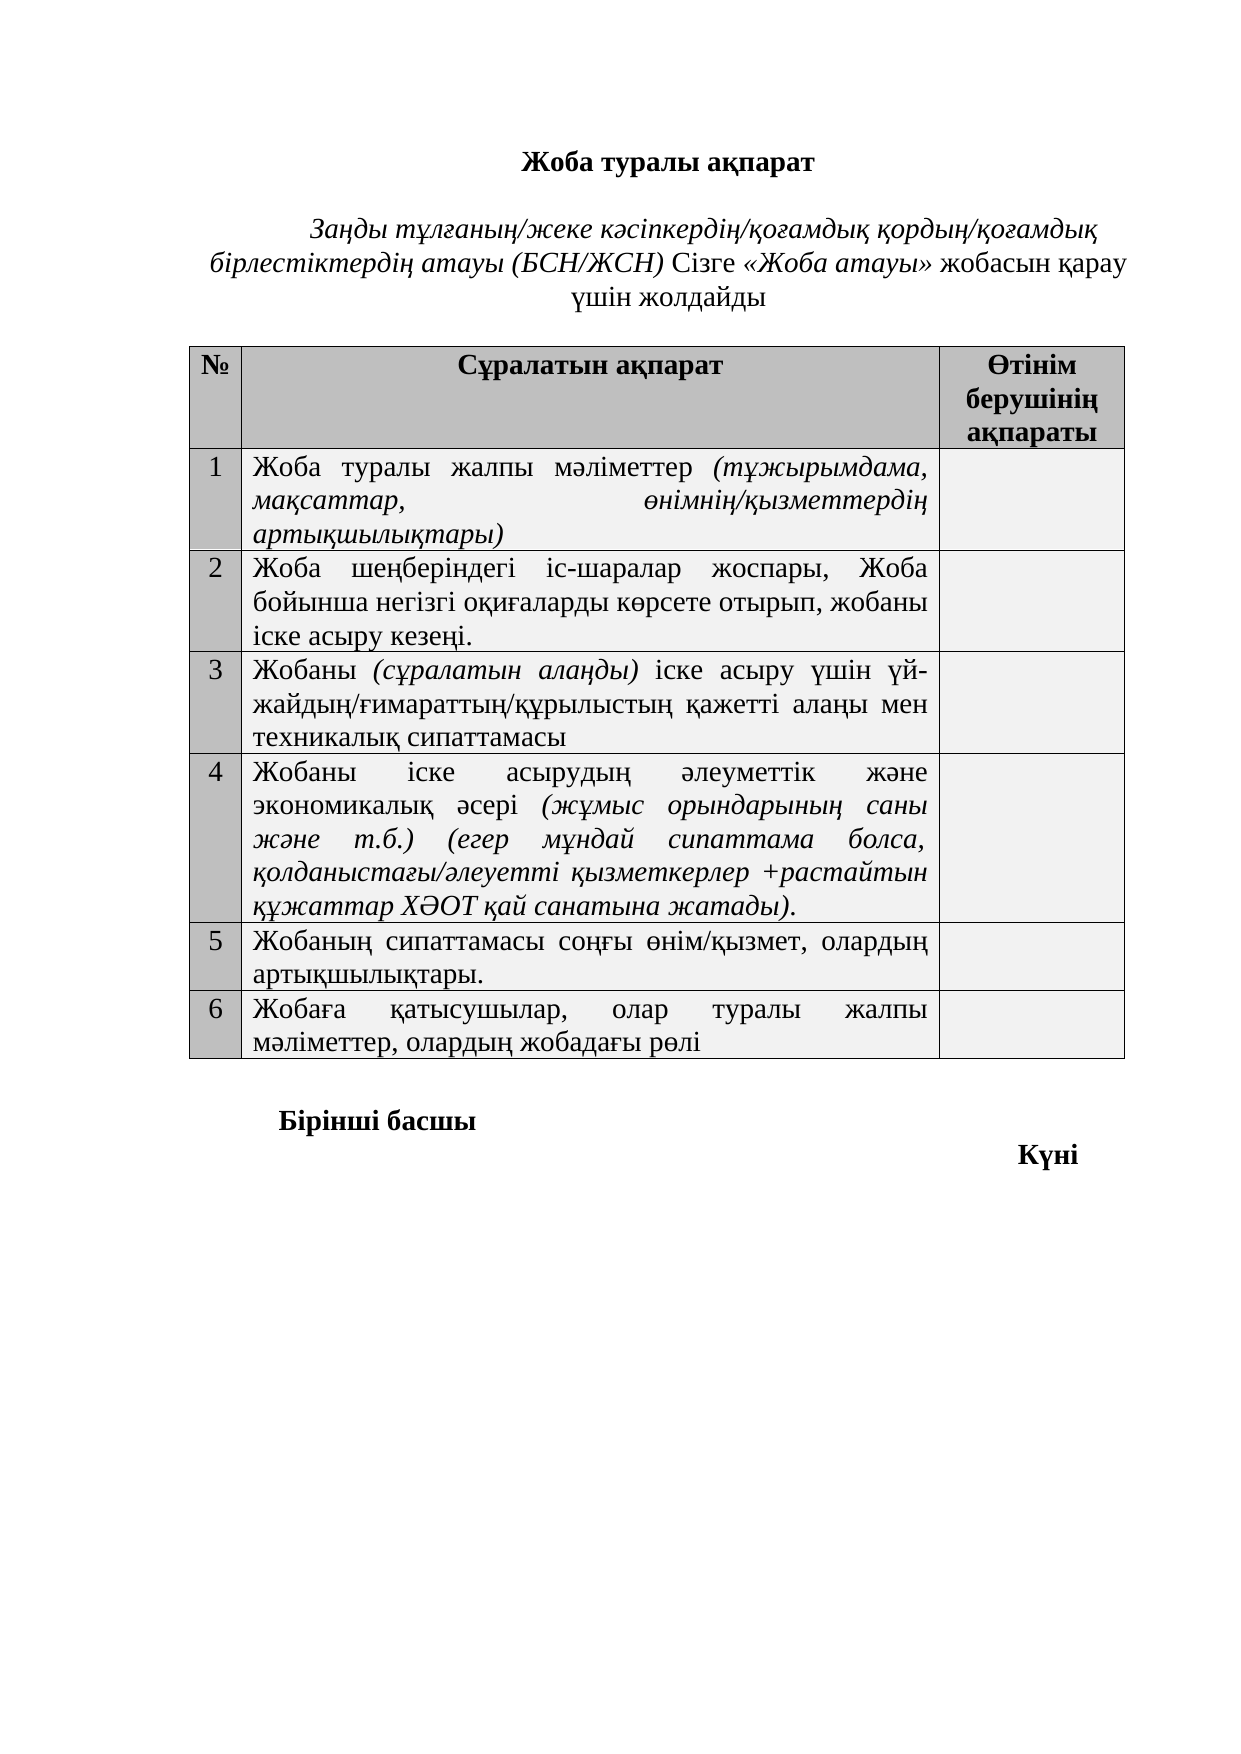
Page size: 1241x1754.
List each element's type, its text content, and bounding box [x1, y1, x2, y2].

table_cell Жобаның сипаттамасы соңғы өнім/қызмет, олардың артықшылықтары. [242, 923, 939, 990]
table_cell [940, 652, 1124, 753]
table_cell [940, 449, 1124, 549]
table_cell Жобаны (сұралатын алаңды) іске асыру үшін үй-жайдың/ғимараттың/құрылыстың қажетті алаңы мен техникалық сипаттамасы [242, 652, 939, 753]
table_header Сұралатын ақпарат [242, 347, 939, 448]
table_cell 5 [190, 923, 241, 990]
table_cell Жоба туралы жалпы мәліметтер (тұжырымдама, мақсаттар, өнімнің/қызметтердің артықшылықтары) [242, 449, 939, 549]
text Заңды тұлғаның/жеке кәсіпкердің/қоғамдық қордың/қоғамдық бірлестіктердің атауы (БСН/ЖСН) Сізге «Жоба атауы» жобасын қарау үшін жолдайды [196, 212, 1141, 312]
subtitle Бірінші басшы Аты-жөні [278, 1103, 912, 1136]
table_cell 1 [190, 449, 241, 549]
table_header № [190, 347, 241, 448]
table_cell [940, 923, 1124, 990]
table_cell [940, 991, 1124, 1058]
table_cell Жобаға қатысушылар, олар туралы жалпы мәліметтер, олардың жобадағы рөлі [242, 991, 939, 1058]
table_cell 3 [190, 652, 241, 753]
table_cell 2 [190, 551, 241, 651]
text Күні [177, 1137, 1151, 1171]
table_cell 4 [190, 754, 241, 922]
table_cell [940, 754, 1124, 922]
table_cell [940, 551, 1124, 651]
table_header Өтінім берушінің ақпараты [940, 347, 1124, 448]
text Жоба туралы ақпарат [480, 144, 856, 177]
table_cell 6 [190, 991, 241, 1058]
table_cell Жоба шеңберіндегі іс-шаралар жоспары, Жоба бойынша негізгі оқиғаларды көрсете отырып, жобаны іске асыру кезеңі. [242, 551, 939, 651]
table_cell Жобаны іске асырудың әлеуметтік және экономикалық әсері (жұмыс орындарының саны және т.б.) (егер мұндай сипаттама болса, қолданыстағы/әлеуетті қызметкерлер +растайтын құжаттар ХӘОТ қай санатына жатады). [242, 754, 939, 922]
